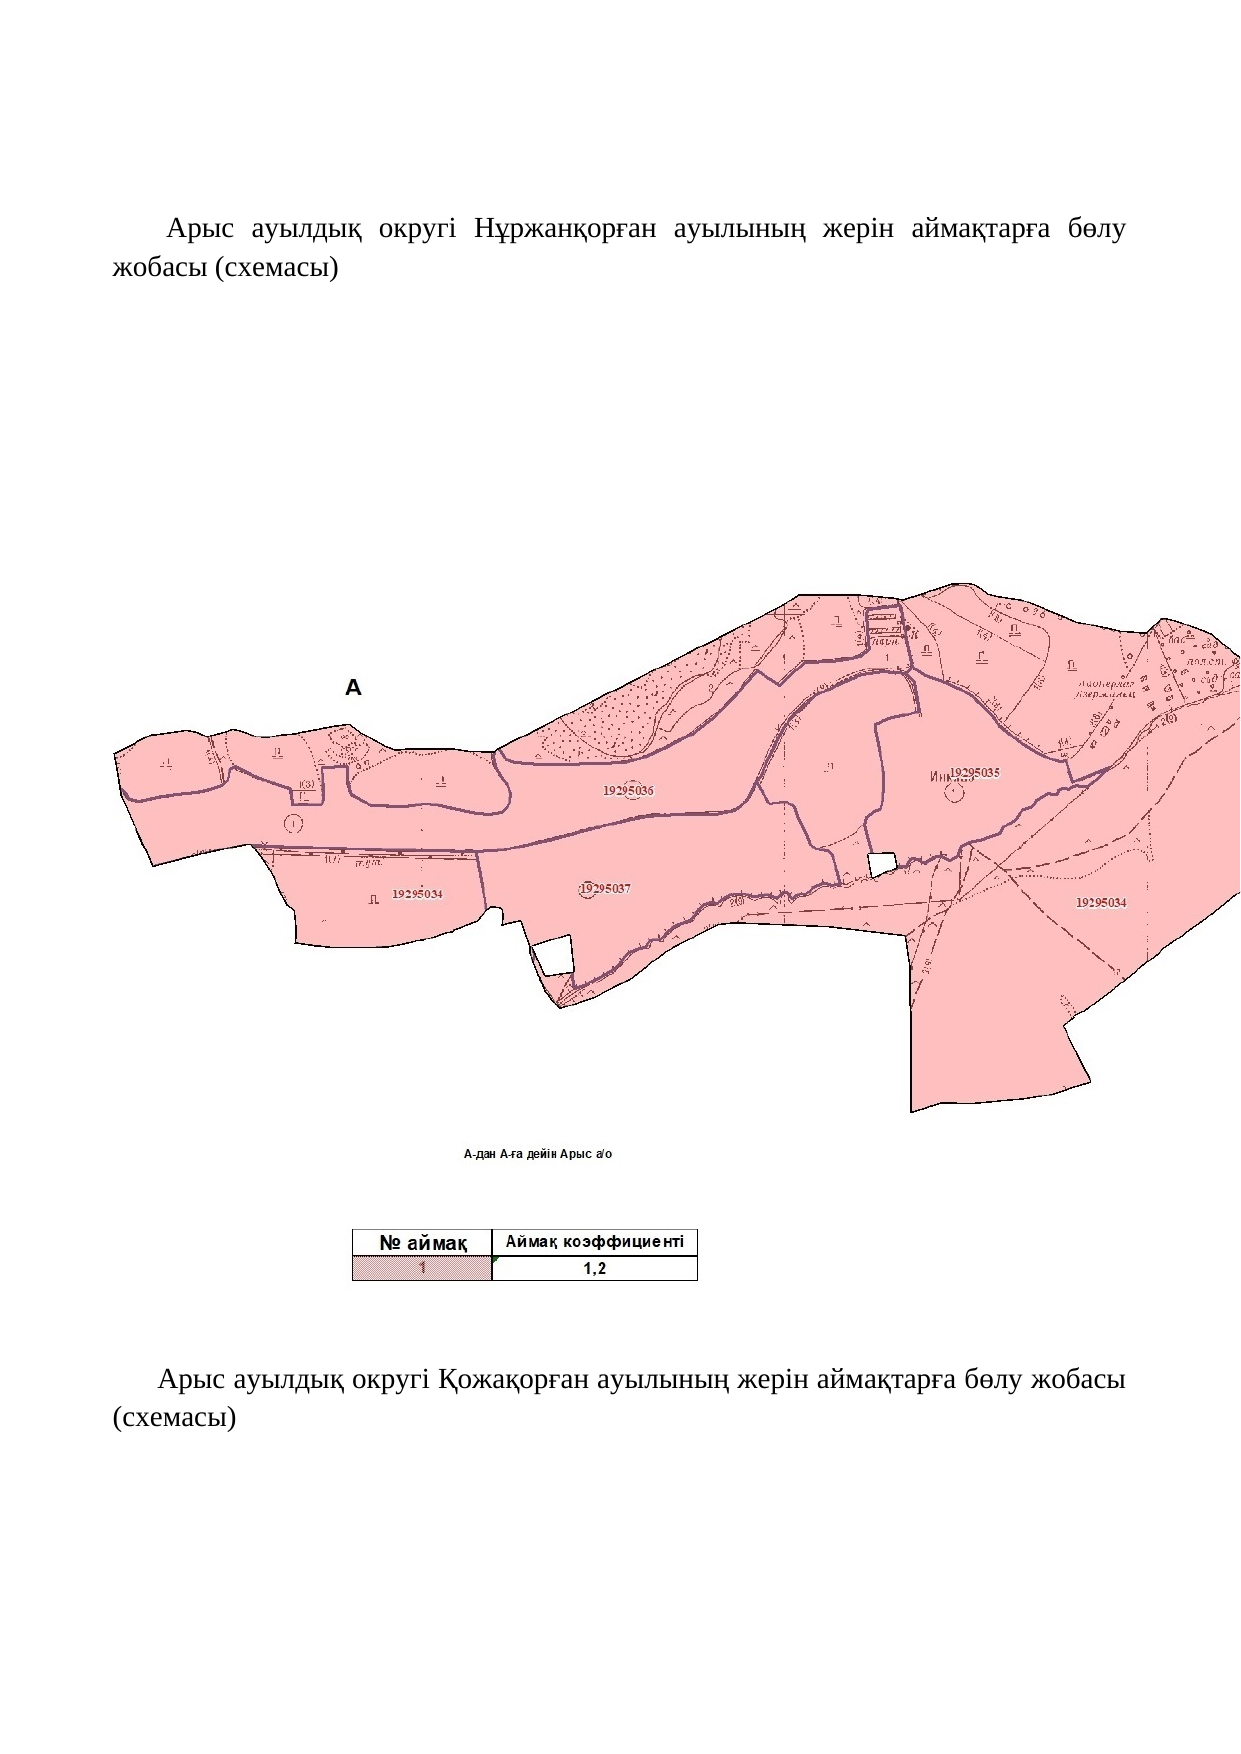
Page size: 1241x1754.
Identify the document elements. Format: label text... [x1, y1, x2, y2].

text Арыс ауылдық округі Нұржанқорған ауылының жерін аймақтарға бөлу жобасы (схемасы) [112, 210, 1128, 282]
picture [112, 355, 1241, 1297]
text Арыс ауылдық округі Қожақорған ауылының жерін аймақтарға бөлу жобасы (схемасы) [112, 1361, 1128, 1433]
